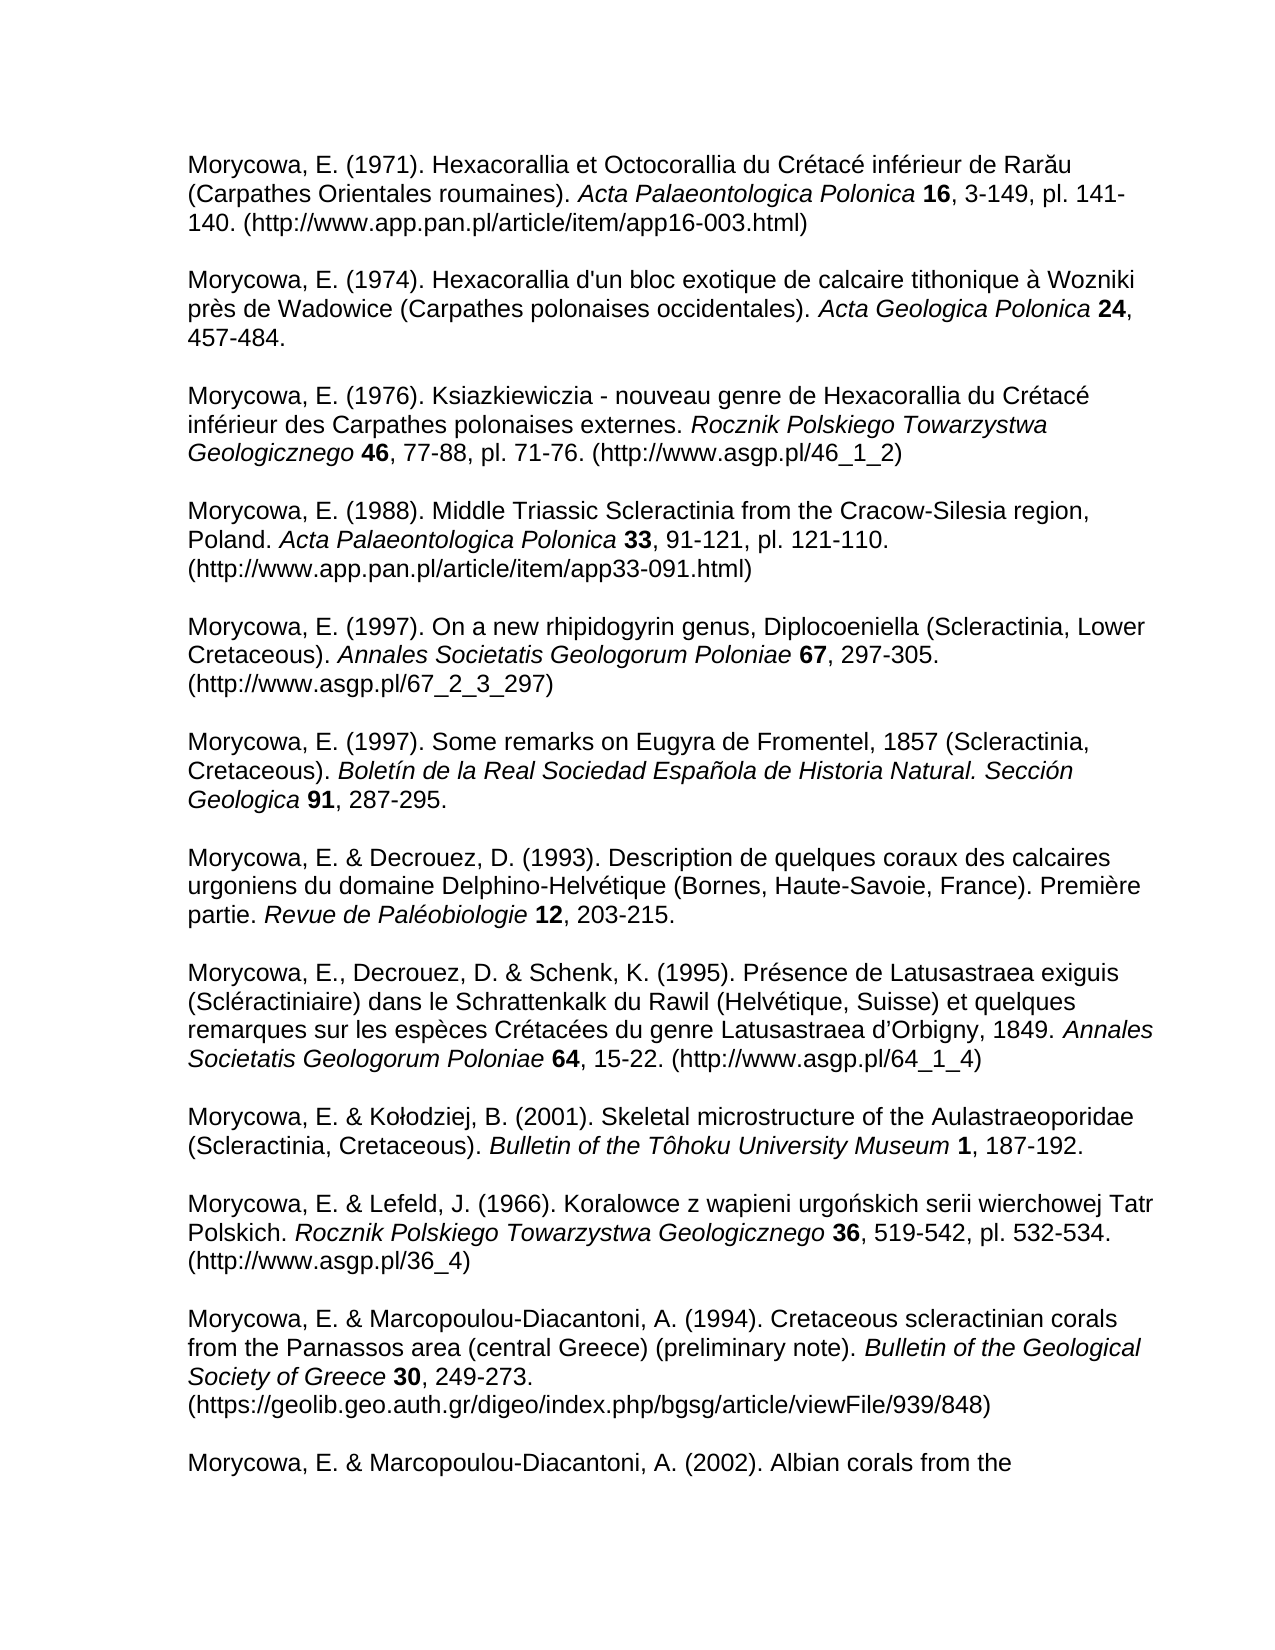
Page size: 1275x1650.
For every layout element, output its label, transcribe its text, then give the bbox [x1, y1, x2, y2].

text Morycowa, E. (1976). Ksiazkiewiczia - nouveau genre de Hexacorallia du Crétacé inférieur des Carpathes polonaises externes. Rocznik Polskiego Towarzystwa Geologicznego 46, 77-88, pl. 71-76. (http://www.asgp.pl/46_1_2) [187, 381, 1162, 467]
text Morycowa, E. (1971). Hexacorallia et Octocorallia du Crétacé inférieur de Rarău (Carpathes Orientales roumaines). Acta Palaeontologica Polonica 16, 3-149, pl. 141-140. (http://www.app.pan.pl/article/item/app16-003.html) [187, 150, 1162, 236]
text Morycowa, E. (1997). On a new rhipidogyrin genus, Diplocoeniella (Scleractinia, Lower Cretaceous). Annales Societatis Geologorum Poloniae 67, 297-305. (http://www.asgp.pl/67_2_3_297) [187, 612, 1162, 698]
text Morycowa, E. (1988). Middle Triassic Scleractinia from the Cracow-Silesia region, Poland. Acta Palaeontologica Polonica 33, 91-121, pl. 121-110. (http://www.app.pan.pl/article/item/app33-091.html) [187, 496, 1162, 582]
text Morycowa, E., Decrouez, D. & Schenk, K. (1995). Présence de Latusastraea exiguis (Scléractiniaire) dans le Schrattenkalk du Rawil (Helvétique, Suisse) et quelques remarques sur les espèces Crétacées du genre Latusastraea d’Orbigny, 1849. Annales Societatis Geologorum Poloniae 64, 15-22. (http://www.asgp.pl/64_1_4) [187, 958, 1162, 1073]
text Morycowa, E. & Kołodziej, B. (2001). Skeletal microstructure of the Aulastraeoporidae (Scleractinia, Cretaceous). Bulletin of the Tôhoku University Museum 1, 187-192. [187, 1102, 1162, 1159]
text Morycowa, E. (1974). Hexacorallia d'un bloc exotique de calcaire tithonique à Wozniki près de Wadowice (Carpathes polonaises occidentales). Acta Geologica Polonica 24, 457-484. [187, 265, 1162, 352]
text Morycowa, E. & Marcopoulou-Diacantoni, A. (1994). Cretaceous scleractinian corals from the Parnassos area (central Greece) (preliminary note). Bulletin of the Geological Society of Greece 30, 249-273. (https://geolib.geo.auth.gr/digeo/index.php/bgsg/article/viewFile/939/848) [187, 1304, 1162, 1419]
text Morycowa, E. & Lefeld, J. (1966). Koralowce z wapieni urgońskich serii wierchowej Tatr Polskich. Rocznik Polskiego Towarzystwa Geologicznego 36, 519-542, pl. 532-534. (http://www.asgp.pl/36_4) [187, 1189, 1162, 1275]
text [187, 1448, 1162, 1477]
text Morycowa, E. & Decrouez, D. (1993). Description de quelques coraux des calcaires urgoniens du domaine Delphino-Helvétique (Bornes, Haute-Savoie, France). Première partie. Revue de Paléobiologie 12, 203-215. [187, 842, 1162, 929]
text Morycowa, E. (1997). Some remarks on Eugyra de Fromentel, 1857 (Scleractinia, Cretaceous). Boletín de la Real Sociedad Española de Historia Natural. Sección Geologica 91, 287-295. [187, 727, 1162, 813]
